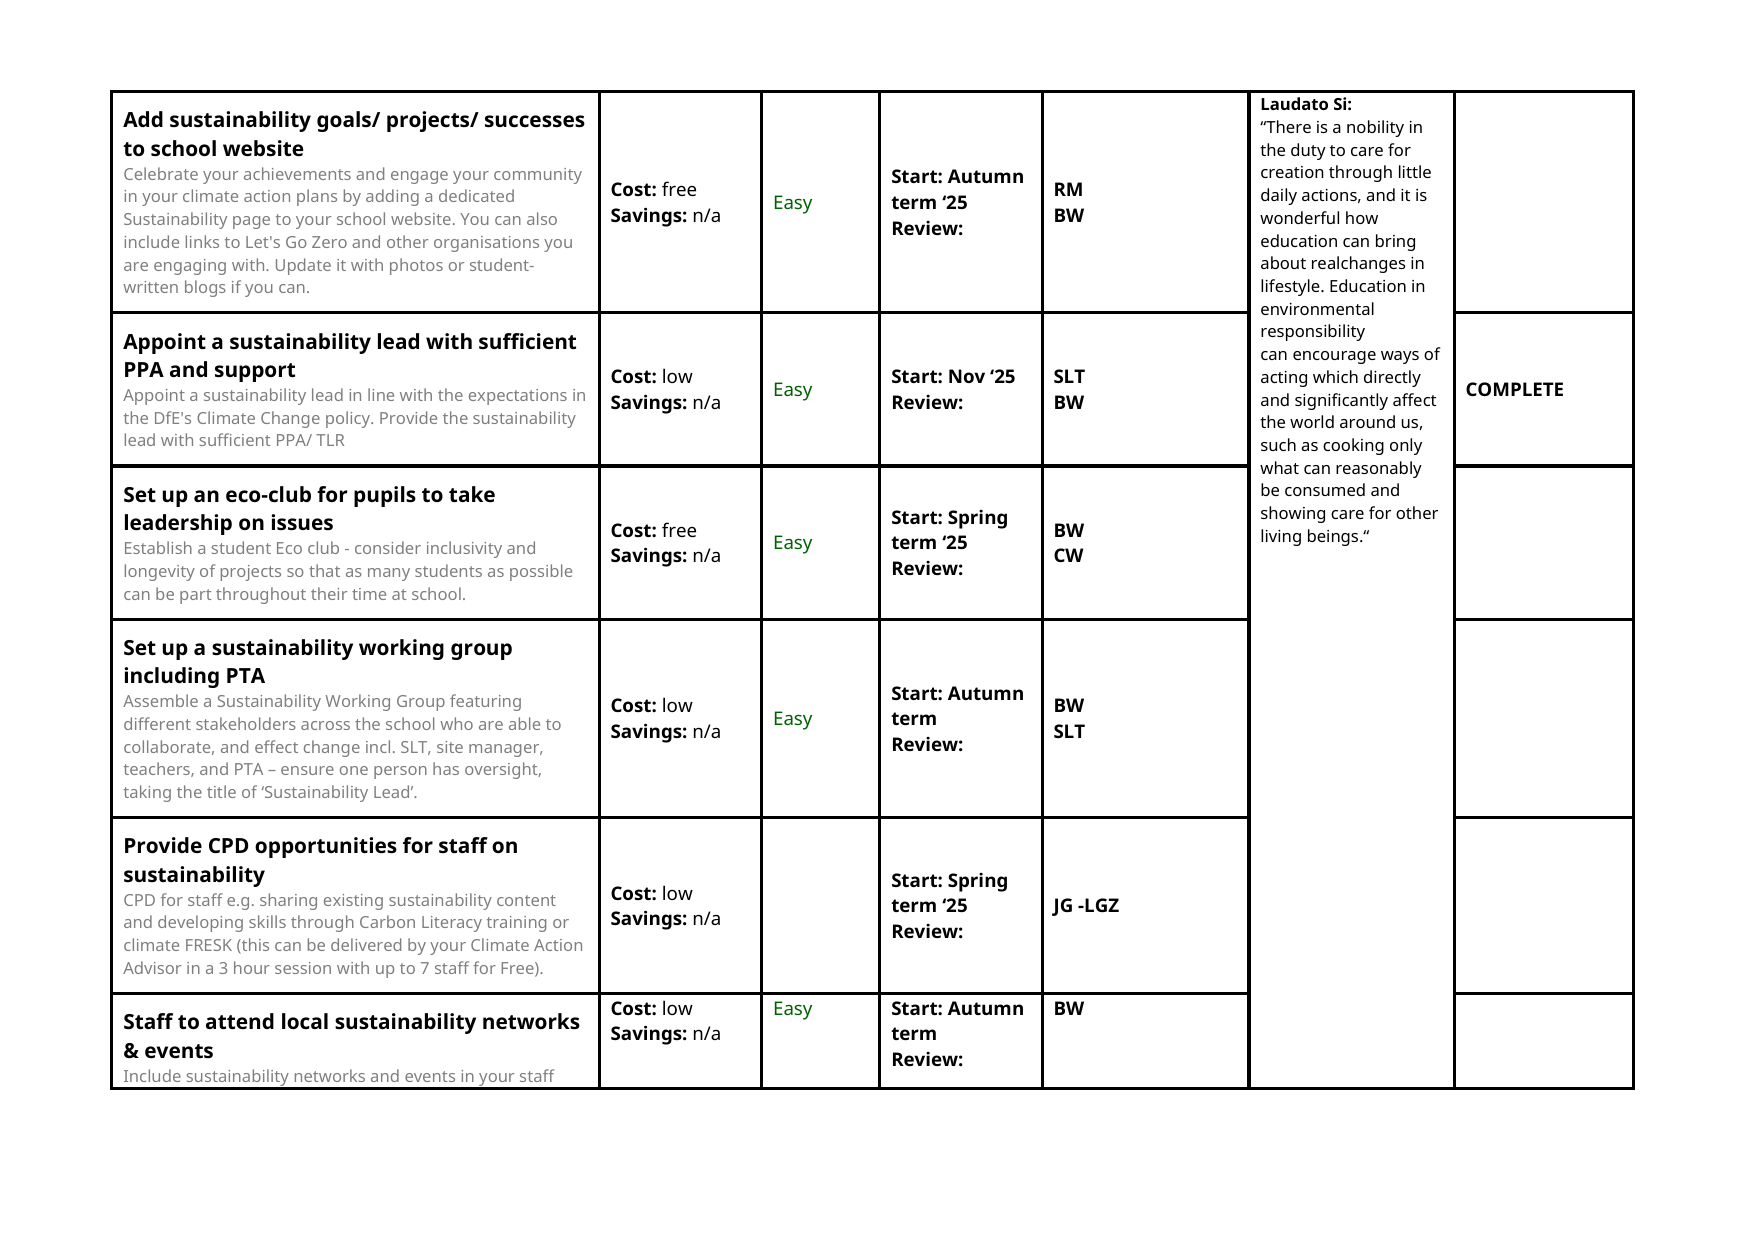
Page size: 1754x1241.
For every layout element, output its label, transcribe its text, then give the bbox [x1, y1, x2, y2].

table_cell [1456, 995, 1632, 1087]
table_cell [1456, 621, 1632, 816]
table_cell Start: Spring term ‘25 Review: [881, 819, 1041, 992]
table_cell RM BW [1044, 93, 1247, 311]
table_cell Provide CPD opportunities for staff on sustainability CPD for staff e.g. sharing existing sustainability content and developing skills through Carbon Literacy training or climate FRESK (this can be delivered by your Climate Action Advisor in a 3 hour session with up to 7 staff for Free). [113, 819, 598, 992]
table_cell Cost: free Savings: n/a [601, 93, 760, 311]
table_cell Start: Spring term ‘25 Review: [881, 468, 1041, 617]
table_cell [1456, 468, 1632, 617]
table_cell COMPLETE [1456, 314, 1632, 464]
table_cell Laudato Si: “There is a nobility in the duty to care for creation through little daily actions, and it is wonderful how education can bring about realchanges in lifestyle. Education in environmental responsibility can encourage ways of acting which directly and significantly affect the world around us, such as cooking only what can reasonably be consumed and showing care for other living beings.“ [1251, 93, 1453, 1087]
table_cell [1456, 93, 1632, 311]
table_cell Easy [763, 314, 878, 464]
table_cell Cost: low Savings: n/a [601, 621, 760, 816]
table_cell SLT BW [1044, 314, 1247, 464]
table_cell Set up an eco-club for pupils to take leadership on issues Establish a student Eco club - consider inclusivity and longevity of projects so that as many students as possible can be part throughout their time at school. [113, 468, 598, 617]
table_cell Start: Nov ‘25 Review: [881, 314, 1041, 464]
table_cell Easy [763, 93, 878, 311]
table_cell Easy [763, 995, 878, 1087]
table_cell Easy [763, 468, 878, 617]
table_cell Appoint a sustainability lead with sufficient PPA and support Appoint a sustainability lead in line with the expectations in the DfE's Climate Change policy. Provide the sustainability lead with sufficient PPA/ TLR [113, 314, 598, 464]
table_cell Set up a sustainability working group including PTA Assemble a Sustainability Working Group featuring different stakeholders across the school who are able to collaborate, and effect change incl. SLT, site manager, teachers, and PTA – ensure one person has oversight, taking the title of ‘Sustainability Lead’. [113, 621, 598, 816]
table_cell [881, 995, 1041, 1087]
table_cell BW SLT [1044, 621, 1247, 816]
table_cell [763, 819, 878, 992]
table_cell Cost: low Savings: n/a [601, 314, 760, 464]
table_cell Add sustainability goals/ projects/ successes to school website Celebrate your achievements and engage your community in your climate action plans by adding a dedicated Sustainability page to your school website. You can also include links to Let's Go Zero and other organisations you are engaging with. Update it with photos or student-written blogs if you can. [113, 93, 598, 311]
table_cell Start: Autumn term Review: [881, 621, 1041, 816]
table_cell Cost: low Savings: n/a [601, 819, 760, 992]
table_cell Start: Autumn term ‘25 Review: [881, 93, 1041, 311]
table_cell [113, 995, 598, 1087]
table_cell BW [1044, 995, 1247, 1087]
table_cell JG -LGZ [1044, 819, 1247, 992]
table_cell [1456, 819, 1632, 992]
table_cell Easy [763, 621, 878, 816]
table_cell BW CW [1044, 468, 1247, 617]
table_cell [601, 995, 760, 1087]
table_cell Cost: free Savings: n/a [601, 468, 760, 617]
